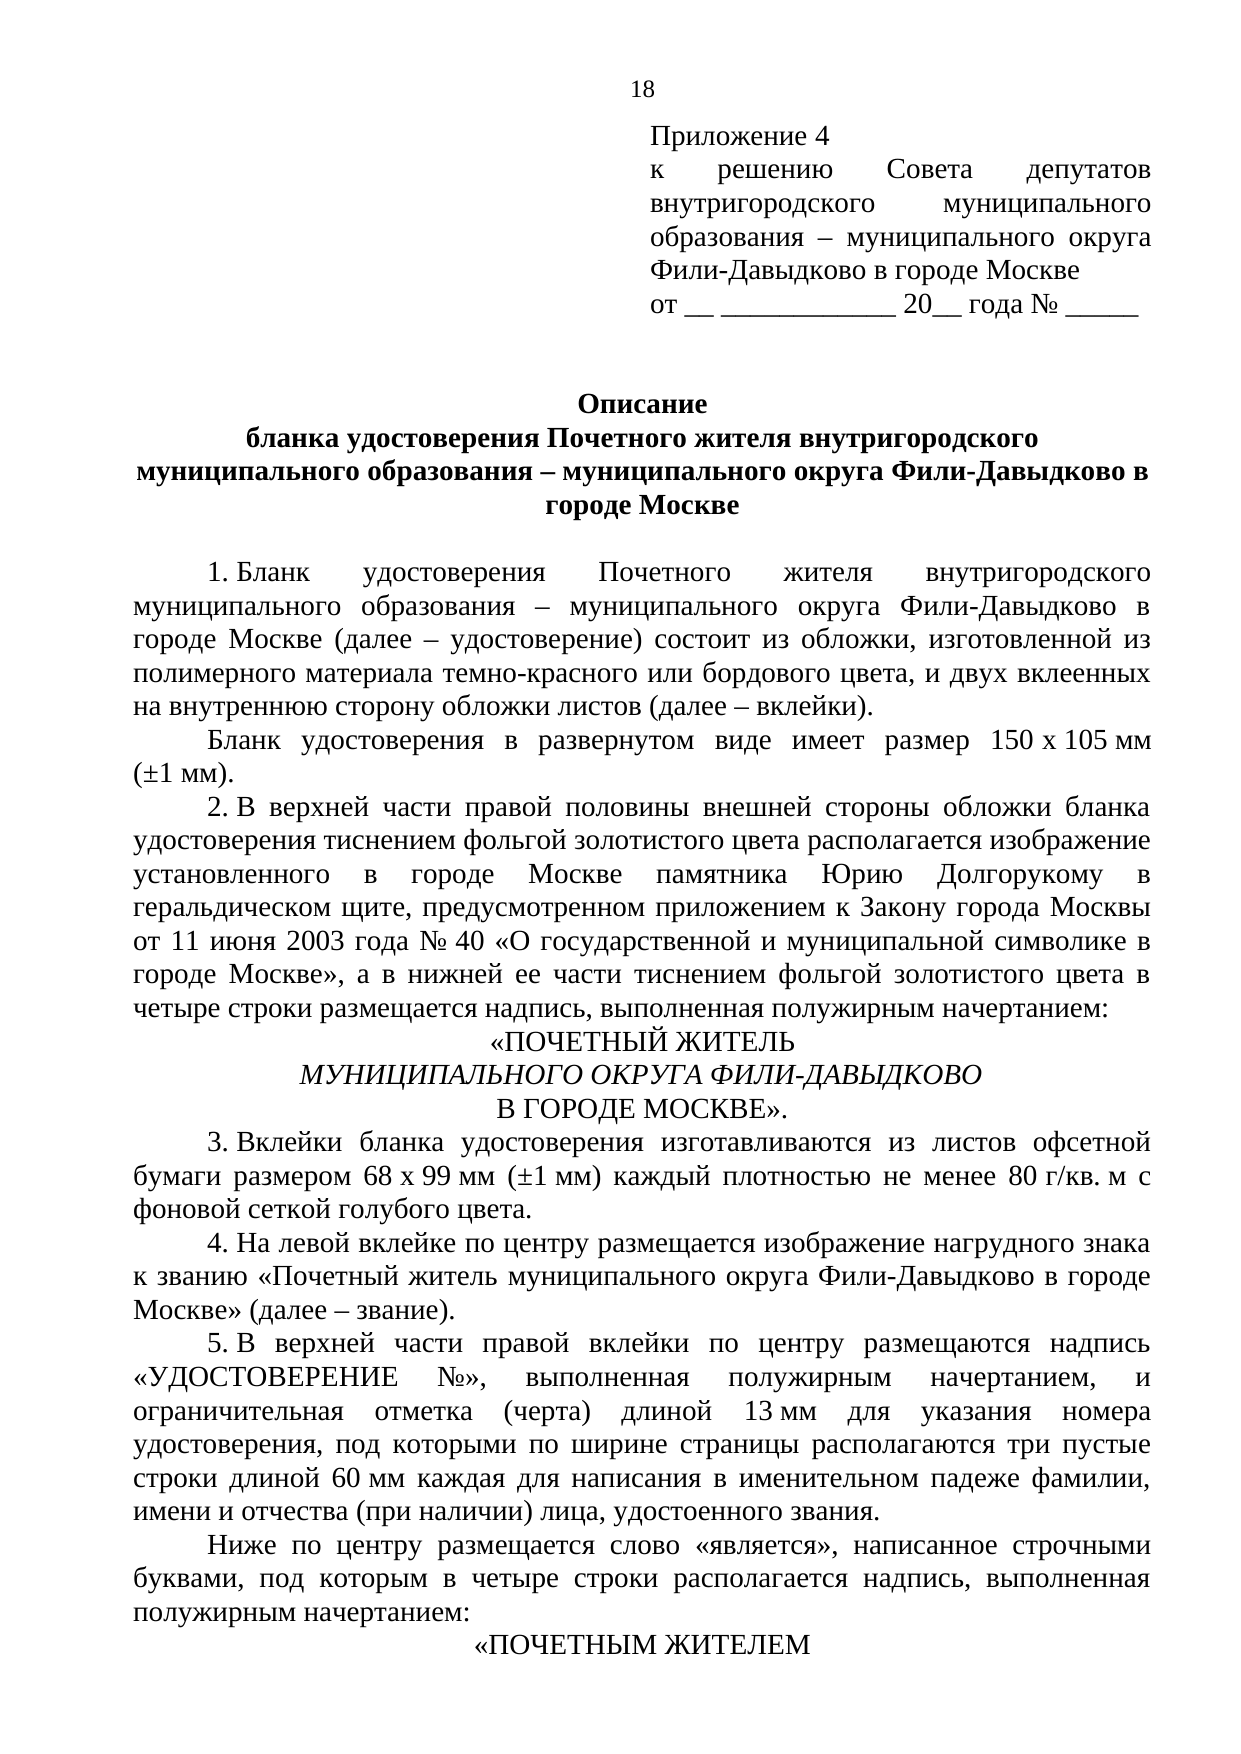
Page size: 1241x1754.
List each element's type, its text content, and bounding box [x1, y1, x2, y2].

text Описание [133, 386, 1152, 420]
text Бланк удостоверения в развернутом виде имеет размер 150 x 105 мм (±1 мм). [133, 722, 1152, 789]
text В ГОРОДЕ МОСКВЕ». [133, 1091, 1152, 1124]
text МУНИЦИПАЛЬНОГО ОКРУГА ФИЛИ-ДАВЫДКОВО [133, 1057, 1152, 1091]
text 4. На левой вклейке по центру размещается изображение нагрудного знака к званию «Почетный житель муниципального округа Фили-Давыдково в городе Москве» (далее – звание). [133, 1225, 1152, 1326]
text 3. Вклейки бланка удостоверения изготавливаются из листов офсетной бумаги размером 68 х 99 мм (±1 мм) каждый плотностью не менее 80 г/кв. м с фоновой сеткой голубого цвета. [133, 1124, 1152, 1225]
text 1. Бланк удостоверения Почетного жителя внутригородского муниципального образования – муниципального округа Фили-Давыдково в городе Москве (далее – удостоверение) состоит из обложки, изготовленной из полимерного материала темно-красного или бордового цвета, и двух вклеенных на внутреннюю сторону обложки листов (далее – вклейки). [133, 554, 1152, 722]
text от __ ____________ 20__ года № _____ [650, 286, 1152, 319]
text «ПОЧЕТНЫЙ ЖИТЕЛЬ [133, 1024, 1152, 1057]
text 5. В верхней части правой вклейки по центру размещаются надпись «УДОСТОВЕРЕНИЕ №», выполненная полужирным начертанием, и ограничительная отметка (черта) длиной 13 мм для указания номера удостоверения, под которыми по ширине страницы располагаются три пустые строки длиной 60 мм каждая для написания в именительном падеже фамилии, имени и отчества (при наличии) лица, удостоенного звания. [133, 1326, 1152, 1527]
text 2. В верхней части правой половины внешней стороны обложки бланка удостоверения тиснением фольгой золотистого цвета располагается изображение установленного в городе Москве памятника Юрию Долгорукому в геральдическом щите, предусмотренном приложением к Закону города Москвы от 11 июня 2003 года № 40 «О государственной и муниципальной символике в городе Москве», а в нижней ее части тиснением фольгой золотистого цвета в четыре строки размещается надпись, выполненная полужирным начертанием: [133, 789, 1152, 1024]
text Ниже по центру размещается слово «является», написанное строчными буквами, под которым в четыре строки располагается надпись, выполненная полужирным начертанием: [133, 1527, 1152, 1627]
text бланка удостоверения Почетного жителя внутригородского муниципального образования – муниципального округа Фили-Давыдково в городе Москве [133, 420, 1152, 521]
text к решению Совета депутатов внутригородского муниципального образования – муниципального округа Фили-Давыдково в городе Москве [650, 152, 1152, 286]
text Приложение 4 [650, 118, 1152, 152]
text «ПОЧЕТНЫМ ЖИТЕЛЕМ [133, 1627, 1152, 1661]
